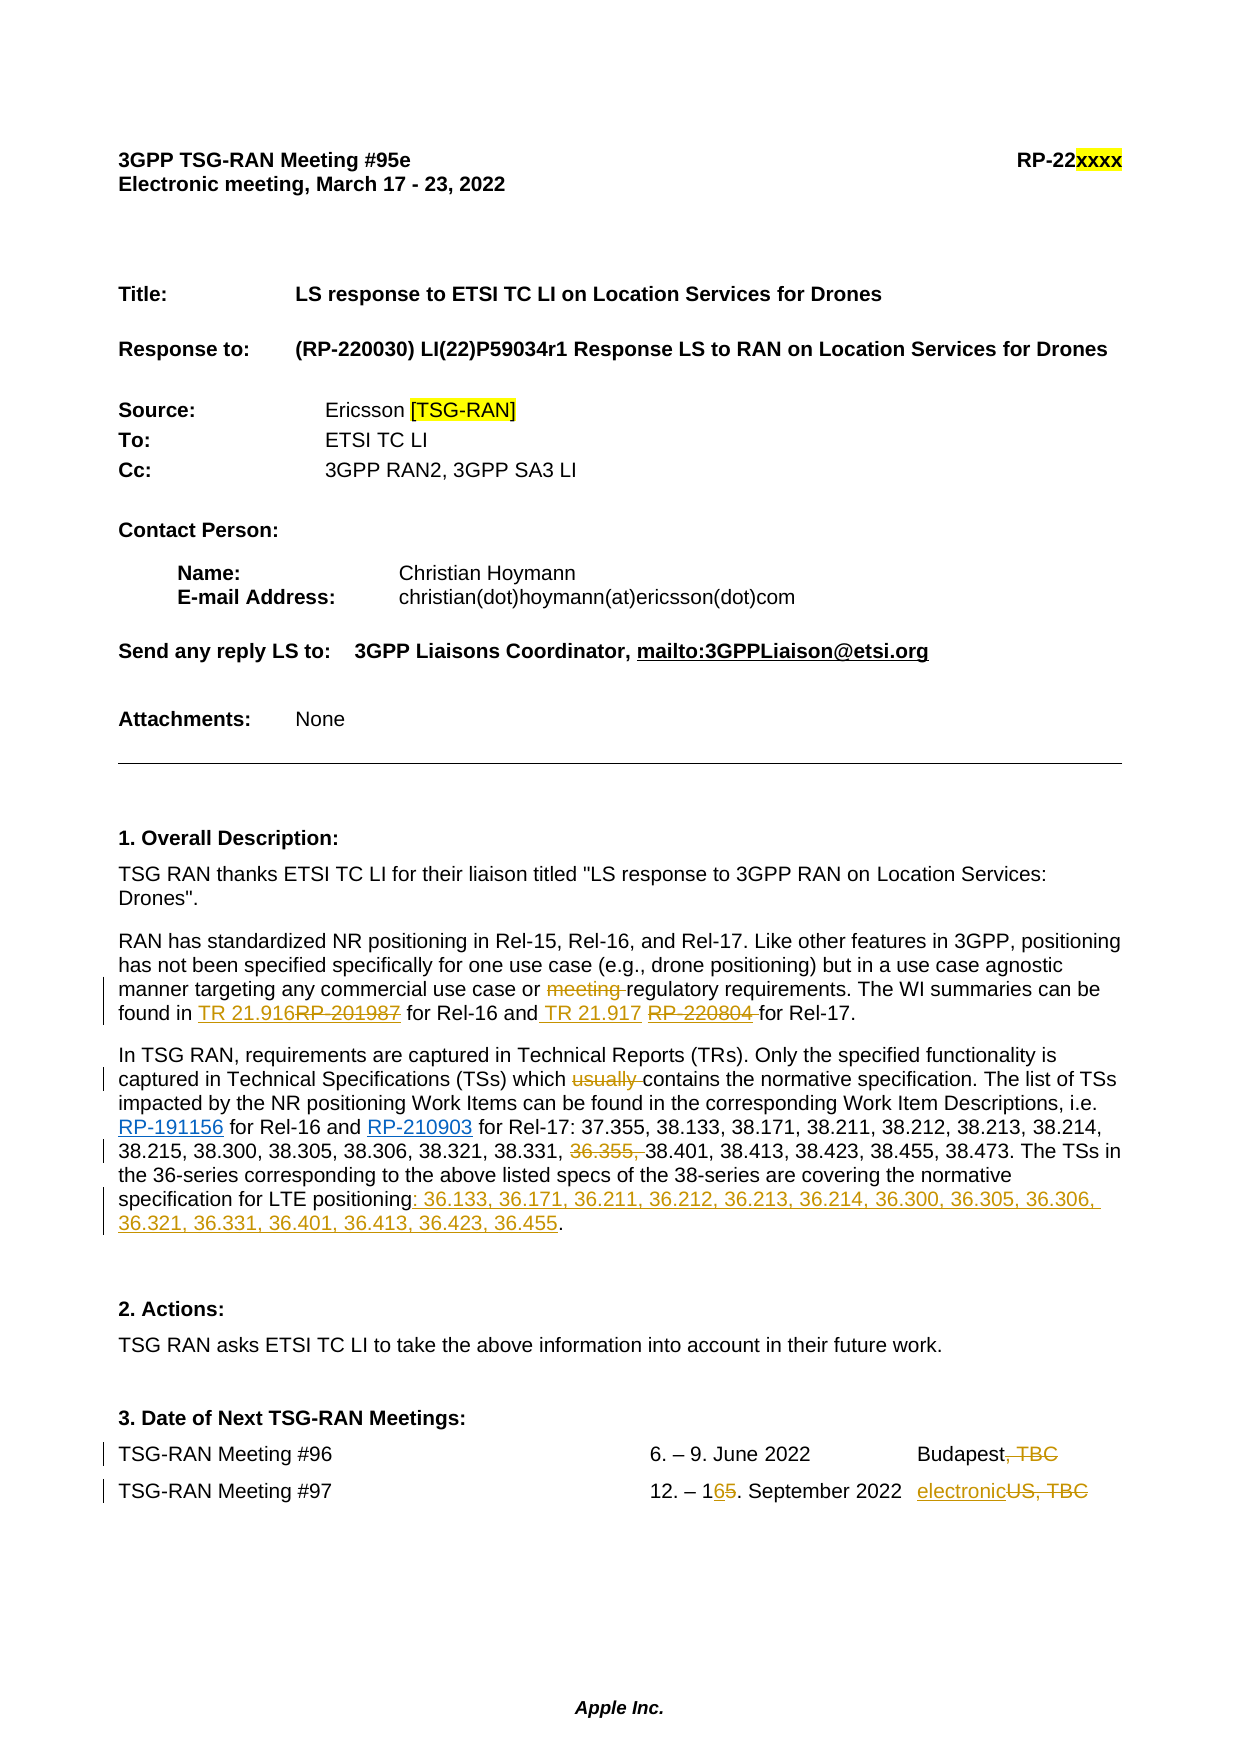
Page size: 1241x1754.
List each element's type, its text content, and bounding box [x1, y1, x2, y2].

title Response to: (RP-220030) LI(22)P59034r1 Response LS to RAN on Location Services for Drones [118, 337, 1122, 361]
text To: ETSI TC LI [118, 428, 1122, 452]
text 1. Overall Description: [118, 826, 1122, 849]
text TSG-RAN Meeting #97 12. – 1. September 2022 [118, 1479, 1122, 1503]
text E-mail Address: christian(dot)hoymann(at)ericsson(dot)com [177, 585, 1122, 609]
text TSG RAN thanks ETSI TC LI for their liaison titled "LS response to 3GPP RAN on Location Services: Drones". [118, 862, 1122, 910]
text Name: Christian Hoymann [177, 561, 1122, 585]
text 2. Actions: [118, 1296, 1122, 1320]
text Contact Person: [118, 518, 1122, 542]
title Title: LS response to ETSI TC LI on Location Services for Drones [118, 282, 1122, 306]
text Source: Ericsson [TSG-RAN] [118, 397, 1122, 421]
text Send any reply LS to: 3GPP Liaisons Coordinator, mailto:3GPPLiaison@etsi.org [118, 639, 1122, 663]
text RAN has standardized NR positioning in Rel-15, Rel-16, and Rel-17. Like other features in 3GPP, positioning has not been specified specifically for one use case (e.g., drone positioning) but in a use case agnostic manner targeting any commercial use case or regulatory requirements. The WI summaries can be found in for Rel-16 and for Rel-17. [118, 929, 1122, 1024]
title Attachments: None [118, 707, 1122, 731]
text 3GPP TSG-RAN Meeting #95e RP-22xxxx Electronic meeting, March 17 - 23, 2022 [118, 147, 1122, 195]
text 3. Date of Next TSG-RAN Meetings: [118, 1406, 1122, 1430]
text TSG-RAN Meeting #96 6. – 9. June 2022 Budapest [118, 1442, 1122, 1466]
text In TSG RAN, requirements are captured in Technical Reports (TRs). Only the specified functionality is captured in Technical Specifications (TSs) which contains the normative specification. The list of TSs impacted by the NR positioning Work Items can be found in the corresponding Work Item Descriptions, i.e. RP-191156 for Rel-16 and RP-210903 for Rel-17: 37.355, 38.133, 38.171, 38.211, 38.212, 38.213, 38.214, 38.215, 38.300, 38.305, 38.306, 38.321, 38.331, 38.401, 38.413, 38.423, 38.455, 38.473. The TSs in the 36-series corresponding to the above listed specs of the 38-series are covering the normative specification for LTE positioning. [118, 1043, 1122, 1235]
text TSG RAN asks ETSI TC LI to take the above information into account in their future work. [118, 1333, 1122, 1357]
text Cc: 3GPP RAN2, 3GPP SA3 LI [118, 458, 1122, 482]
